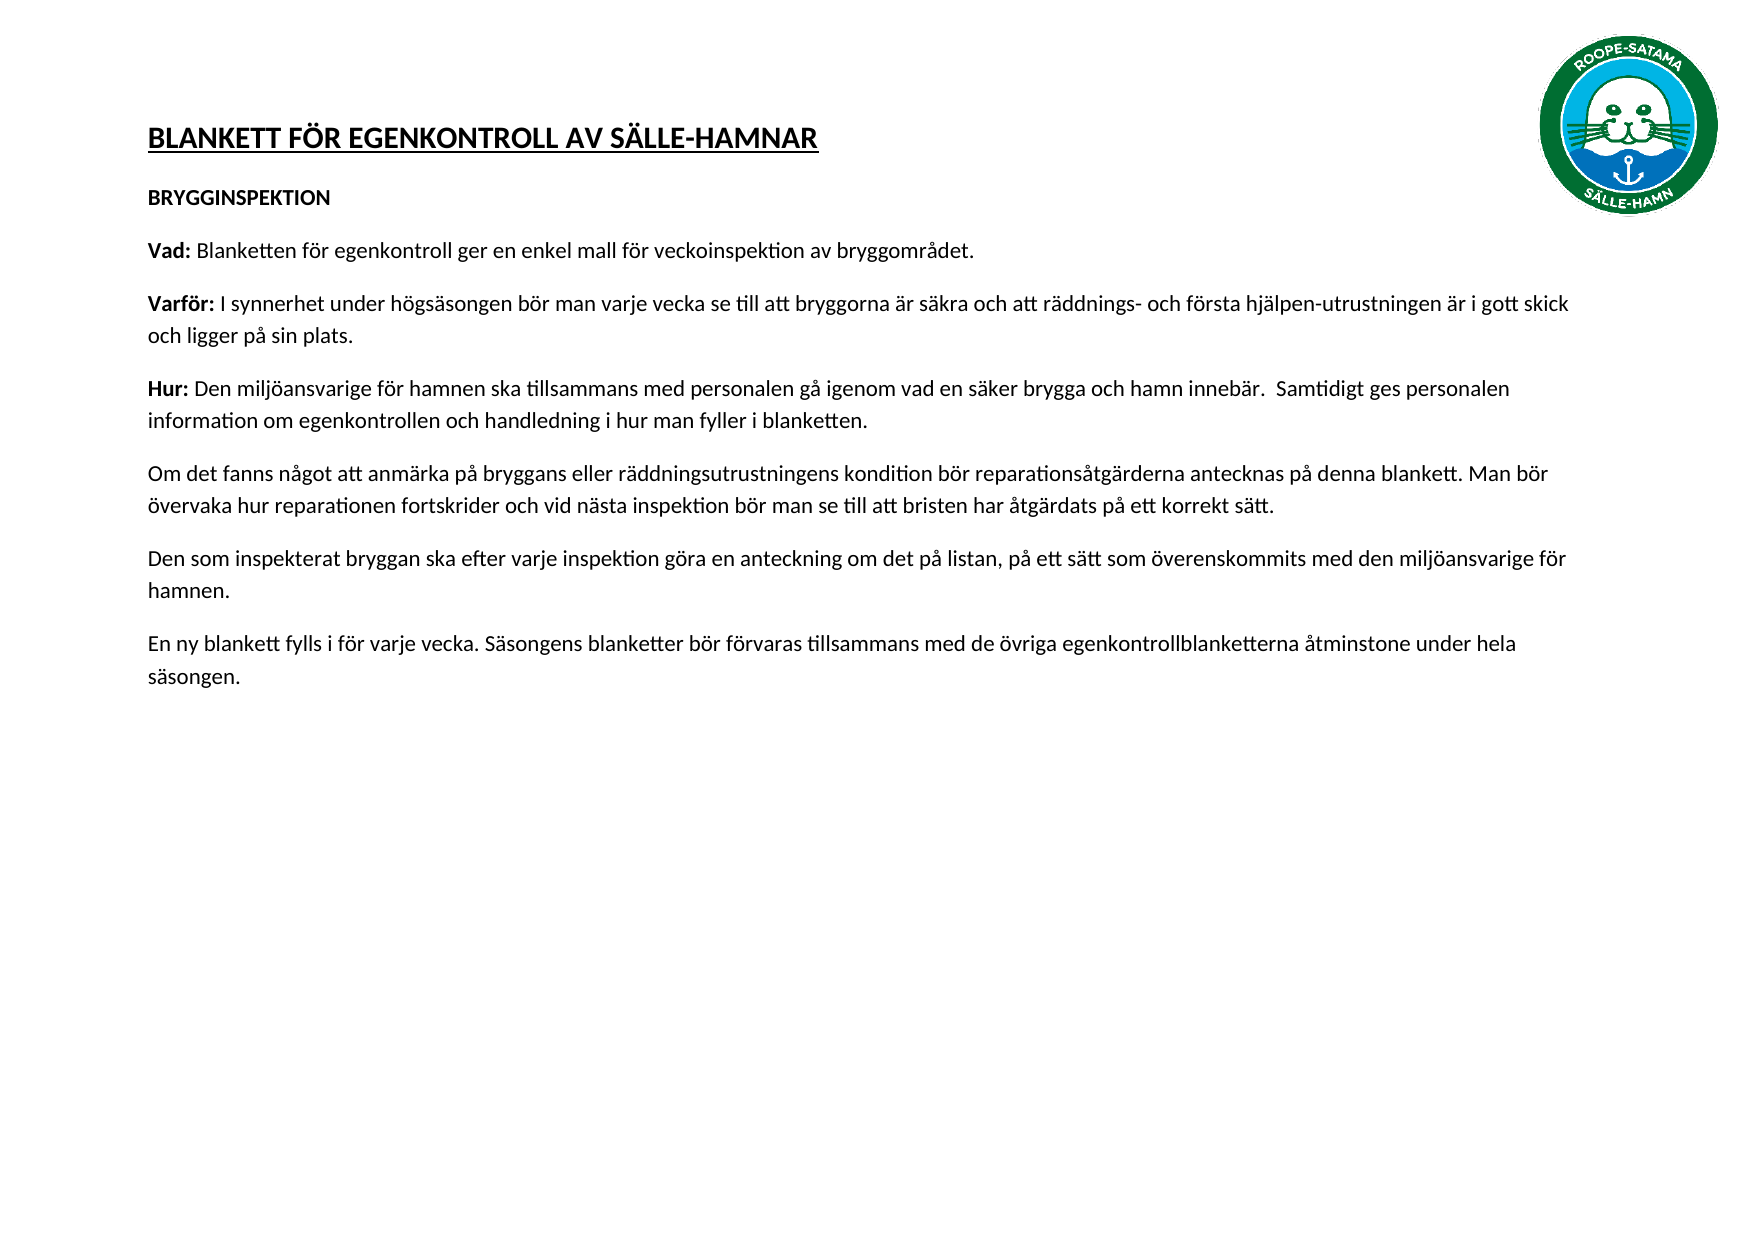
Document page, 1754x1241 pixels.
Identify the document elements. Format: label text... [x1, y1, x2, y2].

text Varför: I synnerhet under högsäsongen bör man varje vecka se till att bryggorna är säkra och att räddnings- och första hjälpen-utrustningen är i gott skick och ligger på sin plats. [148, 289, 1606, 349]
text Vad: Blanketten för egenkontroll ger en enkel mall för veckoinspektion av bryggområdet. [148, 236, 1606, 264]
text En ny blankett fylls i för varje vecka. Säsongens blanketter bör förvaras tillsammans med de övriga egenkontrollblanketterna åtminstone under hela säsongen. [148, 629, 1606, 690]
text BLANKETT FÖR EGENKONTROLL AV SÄLLE-HAMNAR [148, 118, 1503, 156]
text Hur: Den miljöansvarige för hamnen ska tillsammans med personalen gå igenom vad en säker brygga och hamn innebär. Samtidigt ges personalen information om egenkontrollen och handledning i hur man fyller i blanketten. [148, 374, 1606, 434]
text BRYGGINSPEKTION [148, 183, 1503, 211]
text Om det fanns något att anmärka på bryggans eller räddningsutrustningens kondition bör reparationsåtgärderna antecknas på denna blankett. Man bör övervaka hur reparationen fortskrider och vid nästa inspektion bör man se till att bristen har åtgärdats på ett korrekt sätt. [148, 459, 1606, 519]
text Den som inspekterat bryggan ska efter varje inspektion göra en anteckning om det på listan, på ett sätt som överenskommits med den miljöansvarige för hamnen. [148, 544, 1606, 604]
picture [1503, 0, 1754, 250]
